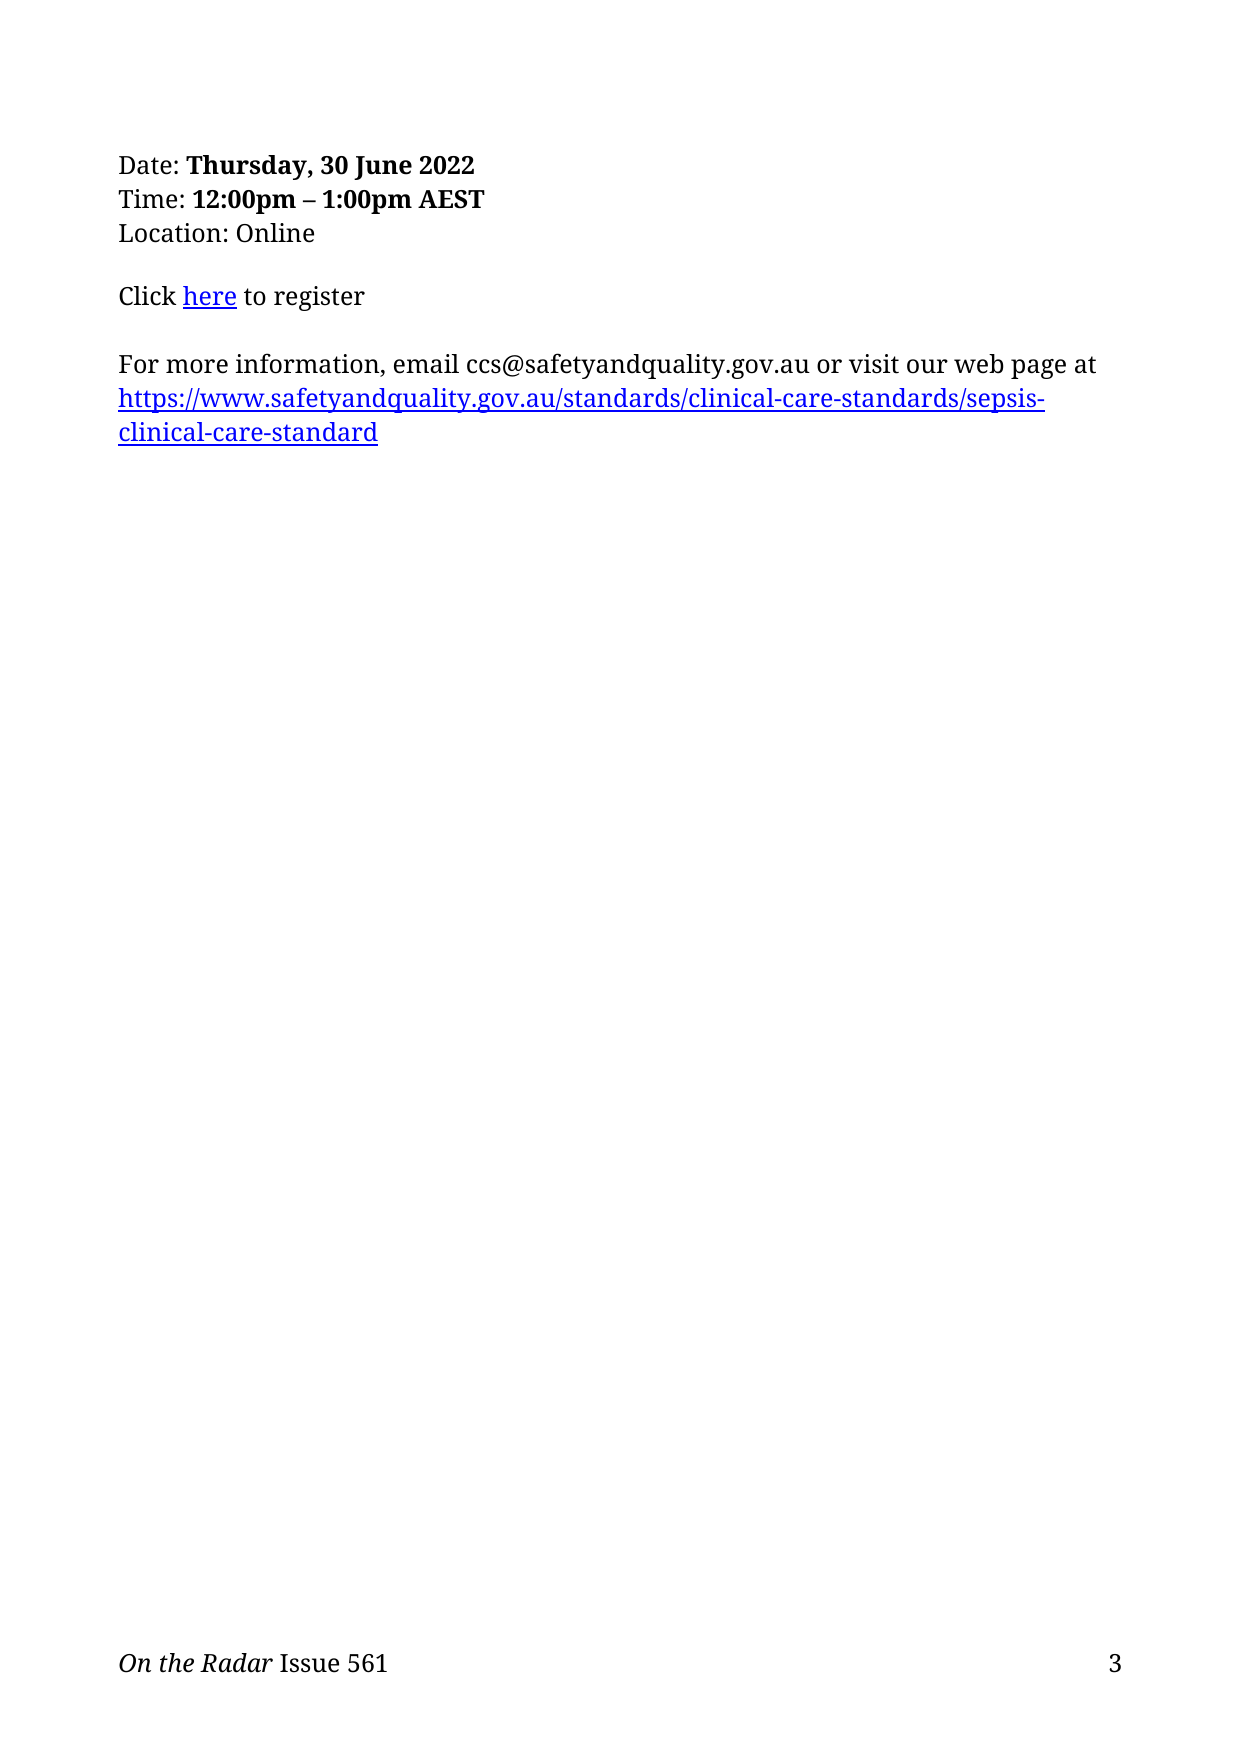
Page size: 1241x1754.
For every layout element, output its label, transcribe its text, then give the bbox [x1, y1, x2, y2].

text Click here to register [118, 279, 1122, 313]
text Time: 12:00pm – 1:00pm AEST [118, 182, 1122, 216]
text Location: Online [118, 216, 1122, 250]
text For more information, email ccs@safetyandquality.gov.au or visit our web page at https://www.safetyandquality.gov.au/standards/clinical-care-standards/sepsis-clinical-care-standard [118, 347, 1122, 449]
text Date: Thursday, 30 June 2022 [118, 148, 1122, 182]
